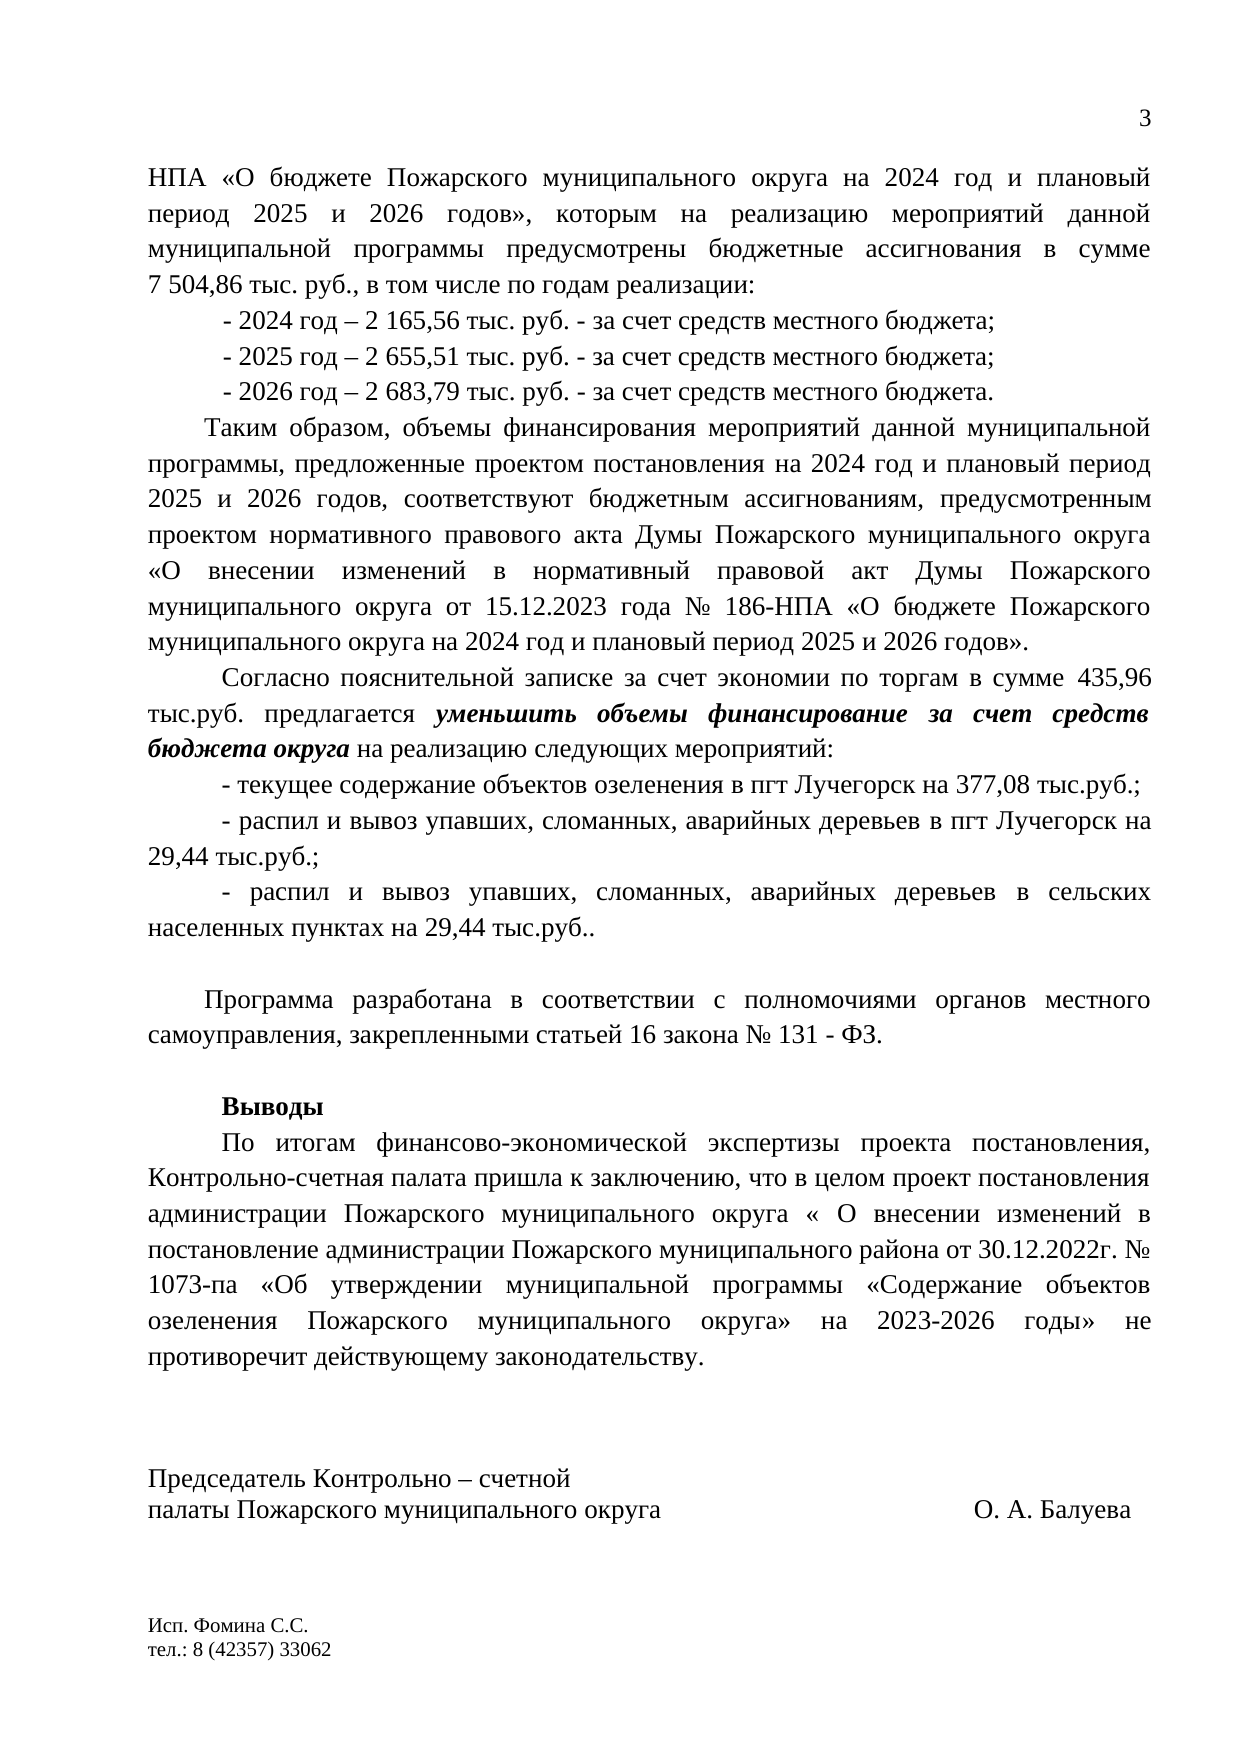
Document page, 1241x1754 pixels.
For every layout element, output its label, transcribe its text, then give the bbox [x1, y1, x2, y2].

text - 2024 год – 2 165,56 тыс. руб. - за счет средств местного бюджета; [148, 304, 1152, 335]
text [148, 161, 1152, 299]
text тел.: 8 (42357) 33062 [148, 1637, 1152, 1661]
text - 2025 год – 2 655,51 тыс. руб. - за счет средств местного бюджета; [148, 339, 1152, 371]
text По итогам финансово-экономической экспертизы проекта постановления, Контрольно-счетная палата пришла к заключению, что в целом проект постановления администрации Пожарского муниципального округа « О внесении изменений в постановление администрации Пожарского муниципального района от 30.12.2022г. № 1073-па «Об утверждении муниципальной программы «Содержание объектов озеленения Пожарского муниципального округа» на 2023-2026 годы» не противоречит действующему законодательству. [148, 1126, 1152, 1371]
text - распил и вывоз упавших, сломанных, аварийных деревьев в сельских населенных пунктах на 29,44 тыс.руб.. [148, 876, 1152, 942]
text Таким образом, объемы финансирования мероприятий данной муниципальной программы, предложенные проектом постановления на 2024 год и плановый период 2025 и 2026 годов, соответствуют бюджетным ассигнованиям, предусмотренным проектом нормативного правового акта Думы Пожарского муниципального округа «О внесении изменений в нормативный правовой акт Думы Пожарского муниципального округа от 15.12.2023 года № 186-НПА «О бюджете Пожарского муниципального округа на 2024 год и плановый период 2025 и 2026 годов». [148, 411, 1152, 657]
text палаты Пожарского муниципального округа О. А. Балуева [148, 1493, 1152, 1524]
text Выводы [148, 1090, 1152, 1121]
text - 2026 год – 2 683,79 тыс. руб. - за счет средств местного бюджета. [148, 375, 1152, 406]
text Программа разработана в соответствии с полномочиями органов местного самоуправления, закрепленными статьей 16 закона № 131 - ФЗ. [148, 983, 1152, 1049]
text Согласно пояснительной записке за счет экономии по торгам в сумме 435,96 тыс.руб. предлагается уменьшить объемы финансирование за счет средств бюджета округа на реализацию следующих мероприятий: [148, 661, 1152, 764]
text Исп. Фомина С.С. [148, 1613, 1152, 1637]
text Председатель Контрольно – счетной [148, 1462, 1152, 1493]
text - текущее содержание объектов озеленения в пгт Лучегорск на 377,08 тыс.руб.; [148, 768, 1152, 799]
text - распил и вывоз упавших, сломанных, аварийных деревьев в пгт Лучегорск на 29,44 тыс.руб.; [148, 804, 1152, 871]
